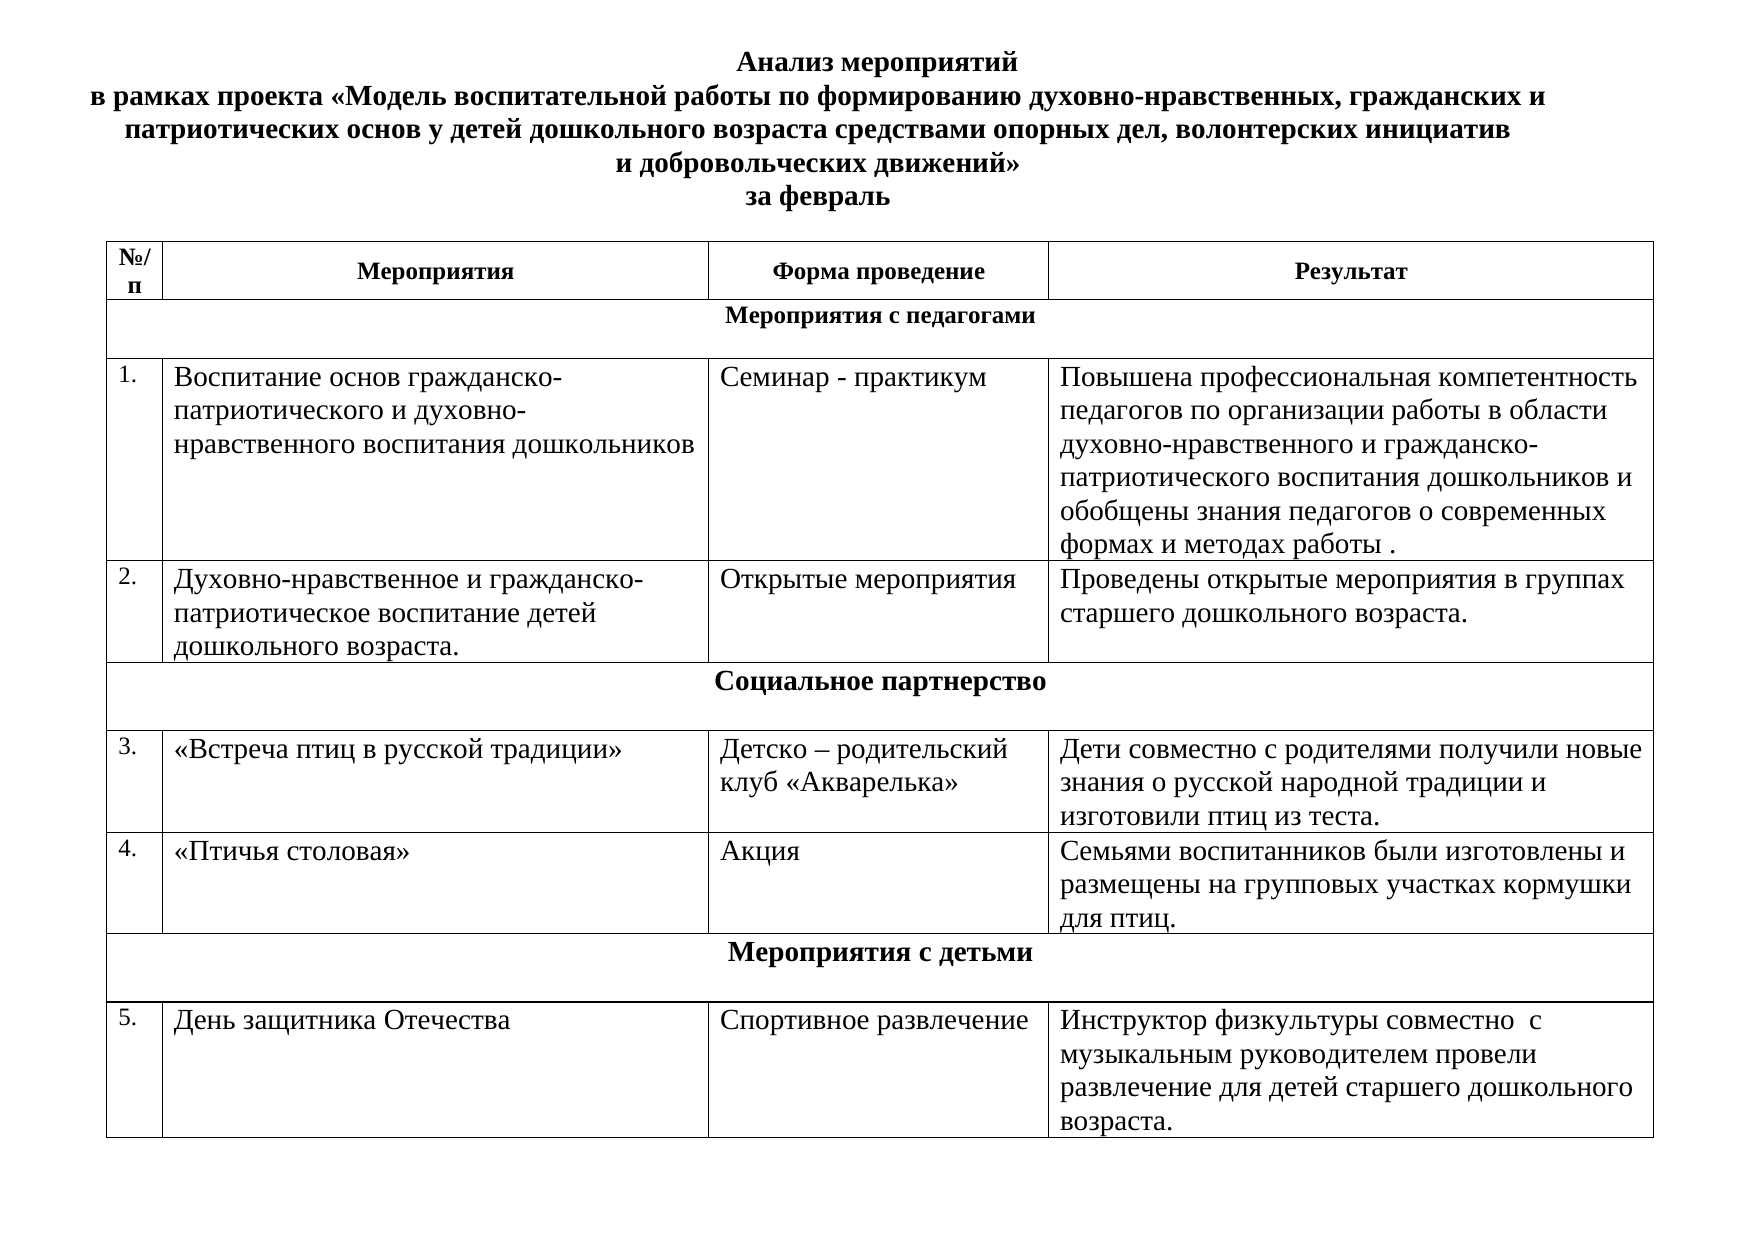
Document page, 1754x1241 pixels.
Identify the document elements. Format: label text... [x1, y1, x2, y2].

table_cell Повышена профессиональная компетентность педагогов по организации работы в области духовно-нравственного и гражданско-патриотического воспитания дошкольников и обобщены знания педагогов о современных формах и методах работы . [1049, 359, 1653, 560]
table_cell «Встреча птиц в русской традиции» [163, 731, 708, 832]
table_cell Социальное партнерство [107, 663, 1653, 730]
table_cell [107, 833, 162, 933]
table_cell Воспитание основ гражданско-патриотического и духовно-нравственного воспитания дошкольников [163, 359, 708, 560]
table_cell Проведены открытые мероприятия в группах старшего дошкольного возраста. [1049, 561, 1653, 662]
table_cell [107, 1003, 162, 1137]
table_cell Духовно-нравственное и гражданско-патриотическое воспитание детей дошкольного возраста. [163, 561, 708, 662]
table_cell Акция [709, 833, 1048, 933]
table_cell Мероприятия с педагогами [107, 300, 1653, 358]
table_cell День защитника Отечества [163, 1003, 708, 1137]
table_cell Семинар - практикум [709, 359, 1048, 560]
table_header №/п [107, 242, 162, 299]
table_header Результат [1049, 242, 1653, 299]
text и добровольческих движений» [0, 145, 1636, 178]
table_cell Семьями воспитанников были изготовлены и размещены на групповых участках кормушки для птиц. [1049, 833, 1653, 933]
table_cell [107, 731, 162, 832]
text патриотических основ у детей дошкольного возраста средствами опорных дел, волонтерских инициатив [0, 111, 1636, 145]
table_cell [107, 359, 162, 560]
table_cell Инструктор физкультуры совместно с музыкальным руководителем провели развлечение для детей старшего дошкольного возраста. [1049, 1003, 1653, 1137]
table_cell Открытые мероприятия [709, 561, 1048, 662]
table_header Мероприятия [163, 242, 708, 299]
table_cell Дети совместно с родителями получили новые знания о русской народной традиции и изготовили птиц из теста. [1049, 731, 1653, 832]
table_cell Мероприятия с детьми [107, 934, 1653, 1001]
text Анализ мероприятий [118, 44, 1636, 78]
table_cell Спортивное развлечение [709, 1003, 1048, 1137]
text за февраль [0, 178, 1636, 212]
table_cell «Птичья столовая» [163, 833, 708, 933]
table_cell [107, 561, 162, 662]
table_cell Детско – родительский клуб «Акварелька» [709, 731, 1048, 832]
text в рамках проекта «Модель воспитательной работы по формированию духовно-нравственных, гражданских и [0, 78, 1636, 111]
table_header Форма проведение [709, 242, 1048, 299]
